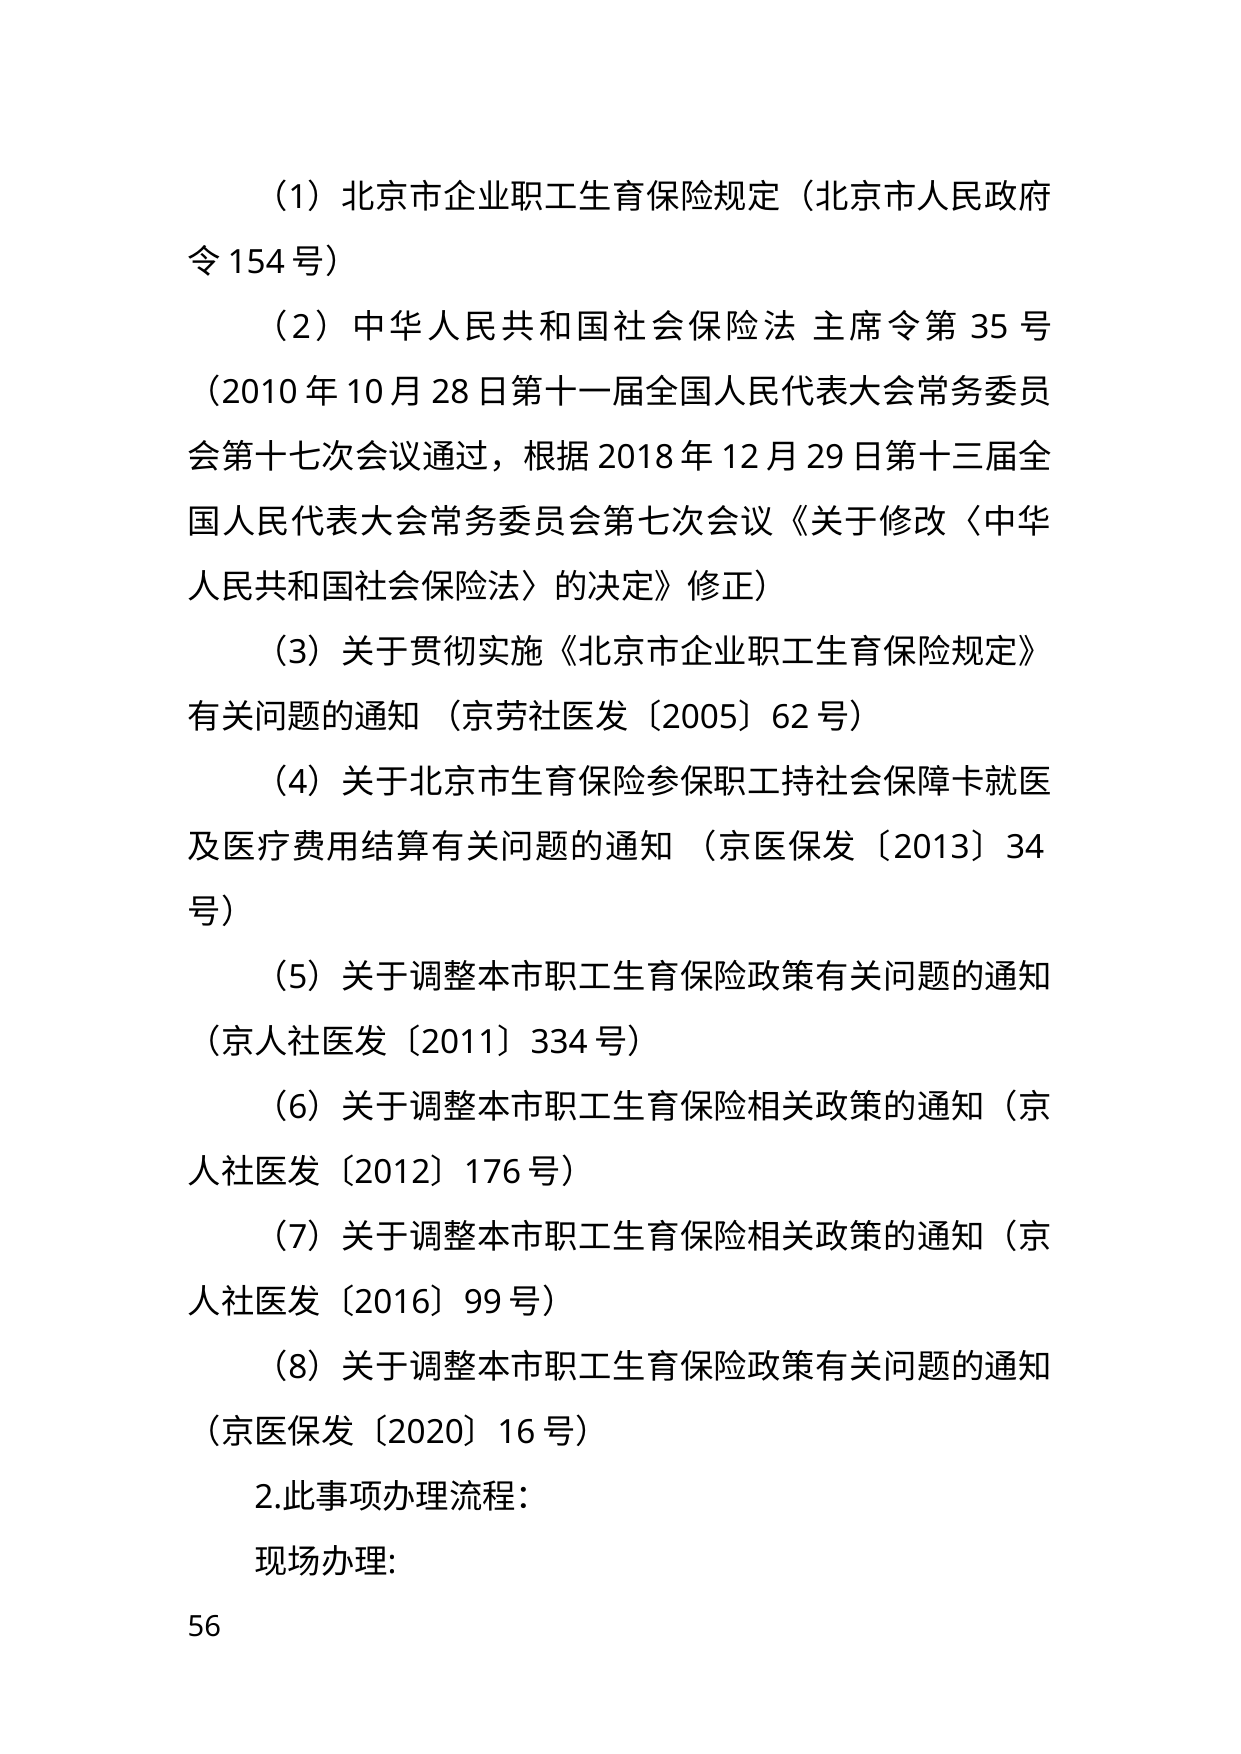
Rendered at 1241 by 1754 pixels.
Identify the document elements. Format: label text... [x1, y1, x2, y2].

list （1）北京市企业职工生育保险规定（北京市人民政府令154号） [187, 162, 1053, 292]
list （2）中华人民共和国社会保险法 主席令第35号（2010年10月28日第十一届全国人民代表大会常务委员会第十七次会议通过，根据2018年12月29日第十三届全国人民代表大会常务委员会第七次会议《关于修改〈中华人民共和国社会保险法〉的决定》修正） [187, 292, 1053, 617]
list （7）关于调整本市职工生育保险相关政策的通知（京人社医发〔2016〕99号） [187, 1202, 1053, 1332]
list （6）关于调整本市职工生育保险相关政策的通知（京人社医发〔2012〕176号） [187, 1072, 1053, 1202]
list 2.此事项办理流程： [187, 1462, 1053, 1527]
text 现场办理: [187, 1527, 1053, 1592]
list （3）关于贯彻实施《北京市企业职工生育保险规定》有关问题的通知 （京劳社医发〔2005〕62号） [187, 617, 1053, 747]
list （5）关于调整本市职工生育保险政策有关问题的通知（京人社医发〔2011〕334号） [187, 942, 1053, 1072]
list （8）关于调整本市职工生育保险政策有关问题的通知（京医保发〔2020〕16号） [187, 1332, 1053, 1462]
list （4）关于北京市生育保险参保职工持社会保障卡就医及医疗费用结算有关问题的通知 （京医保发〔2013〕34 号） [187, 747, 1053, 942]
